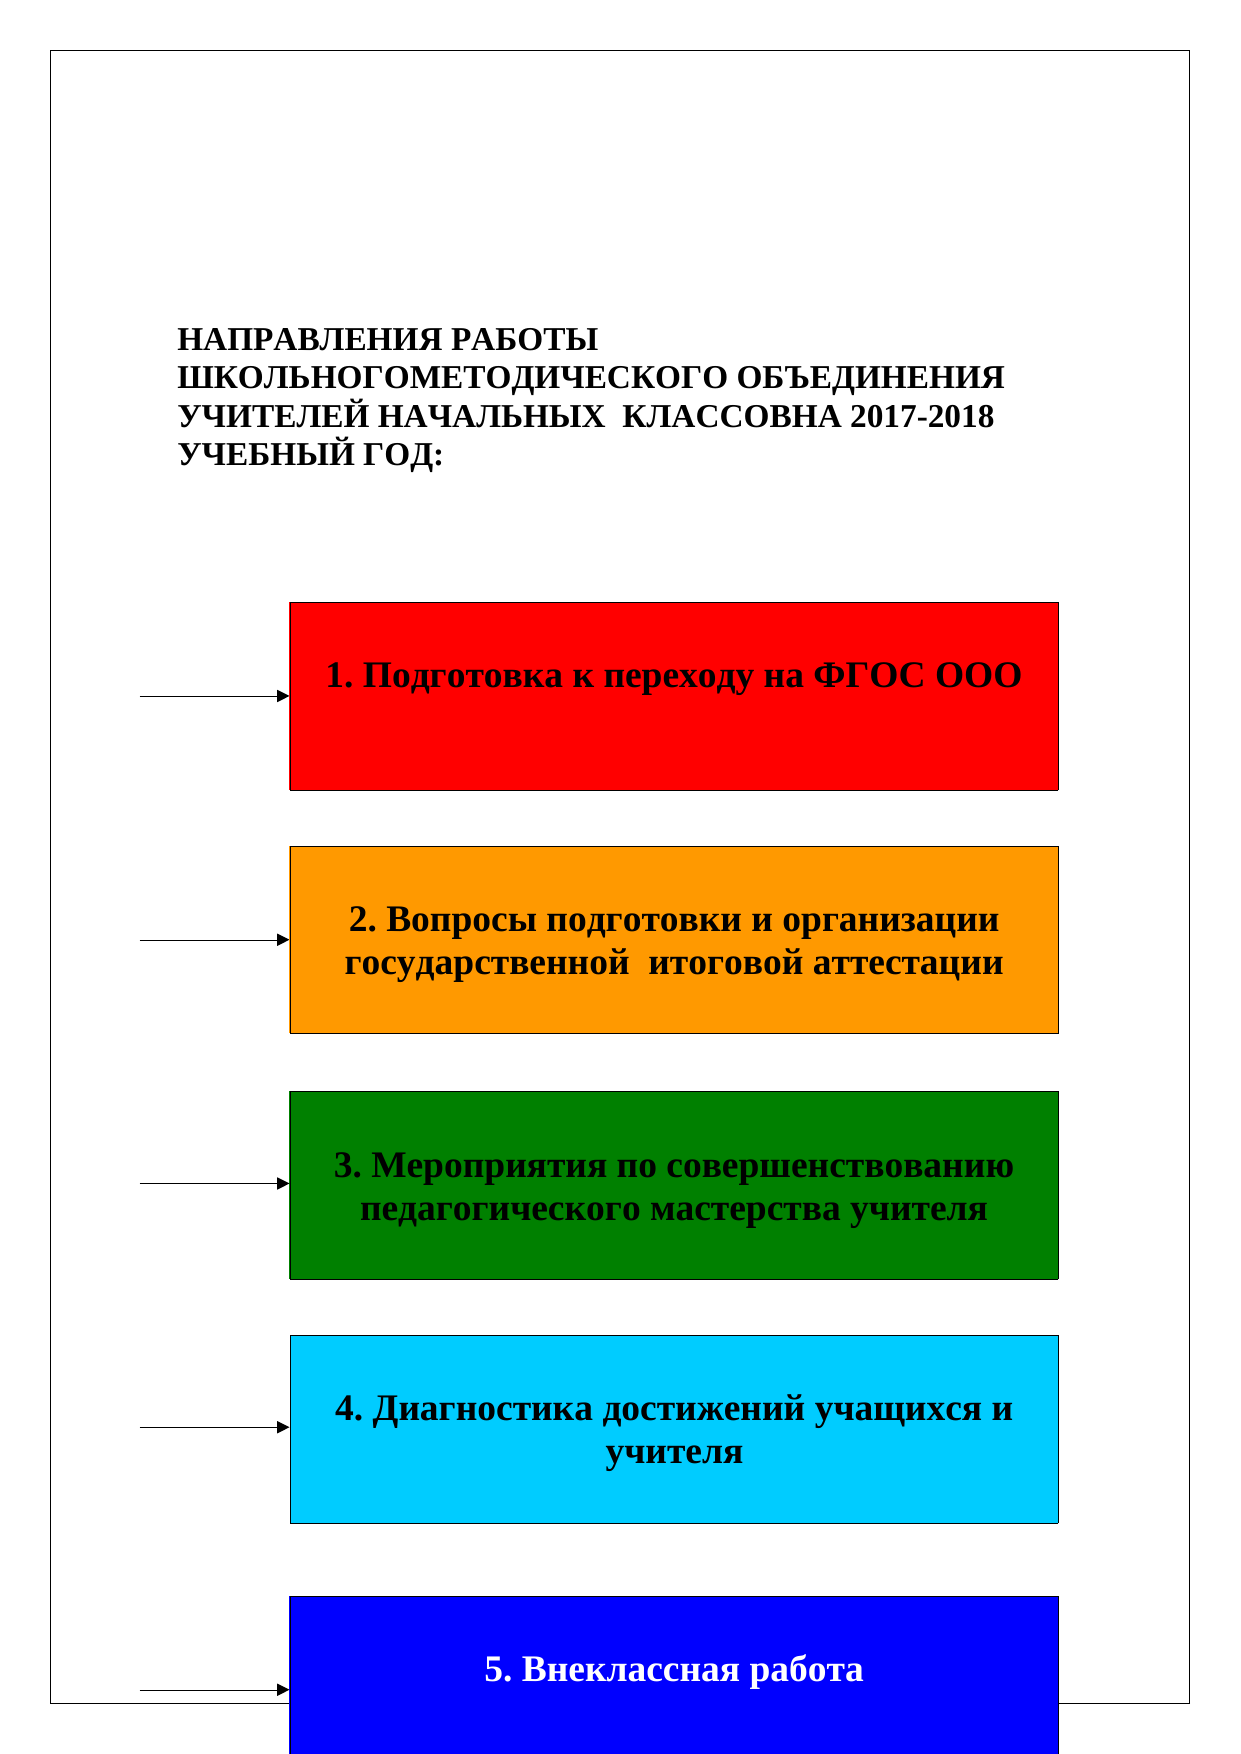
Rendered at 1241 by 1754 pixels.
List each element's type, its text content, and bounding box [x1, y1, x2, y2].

text НАПРАВЛЕНИЯ РАБОТЫ ШКОЛЬНОГОМЕТОДИЧЕСКОГО ОБЪЕДИНЕНИЯ УЧИТЕЛЕЙ НАЧАЛЬНЫХ КЛАССОВНА 2017-2018 УЧЕБНЫЙ ГОД: [177, 319, 1152, 473]
